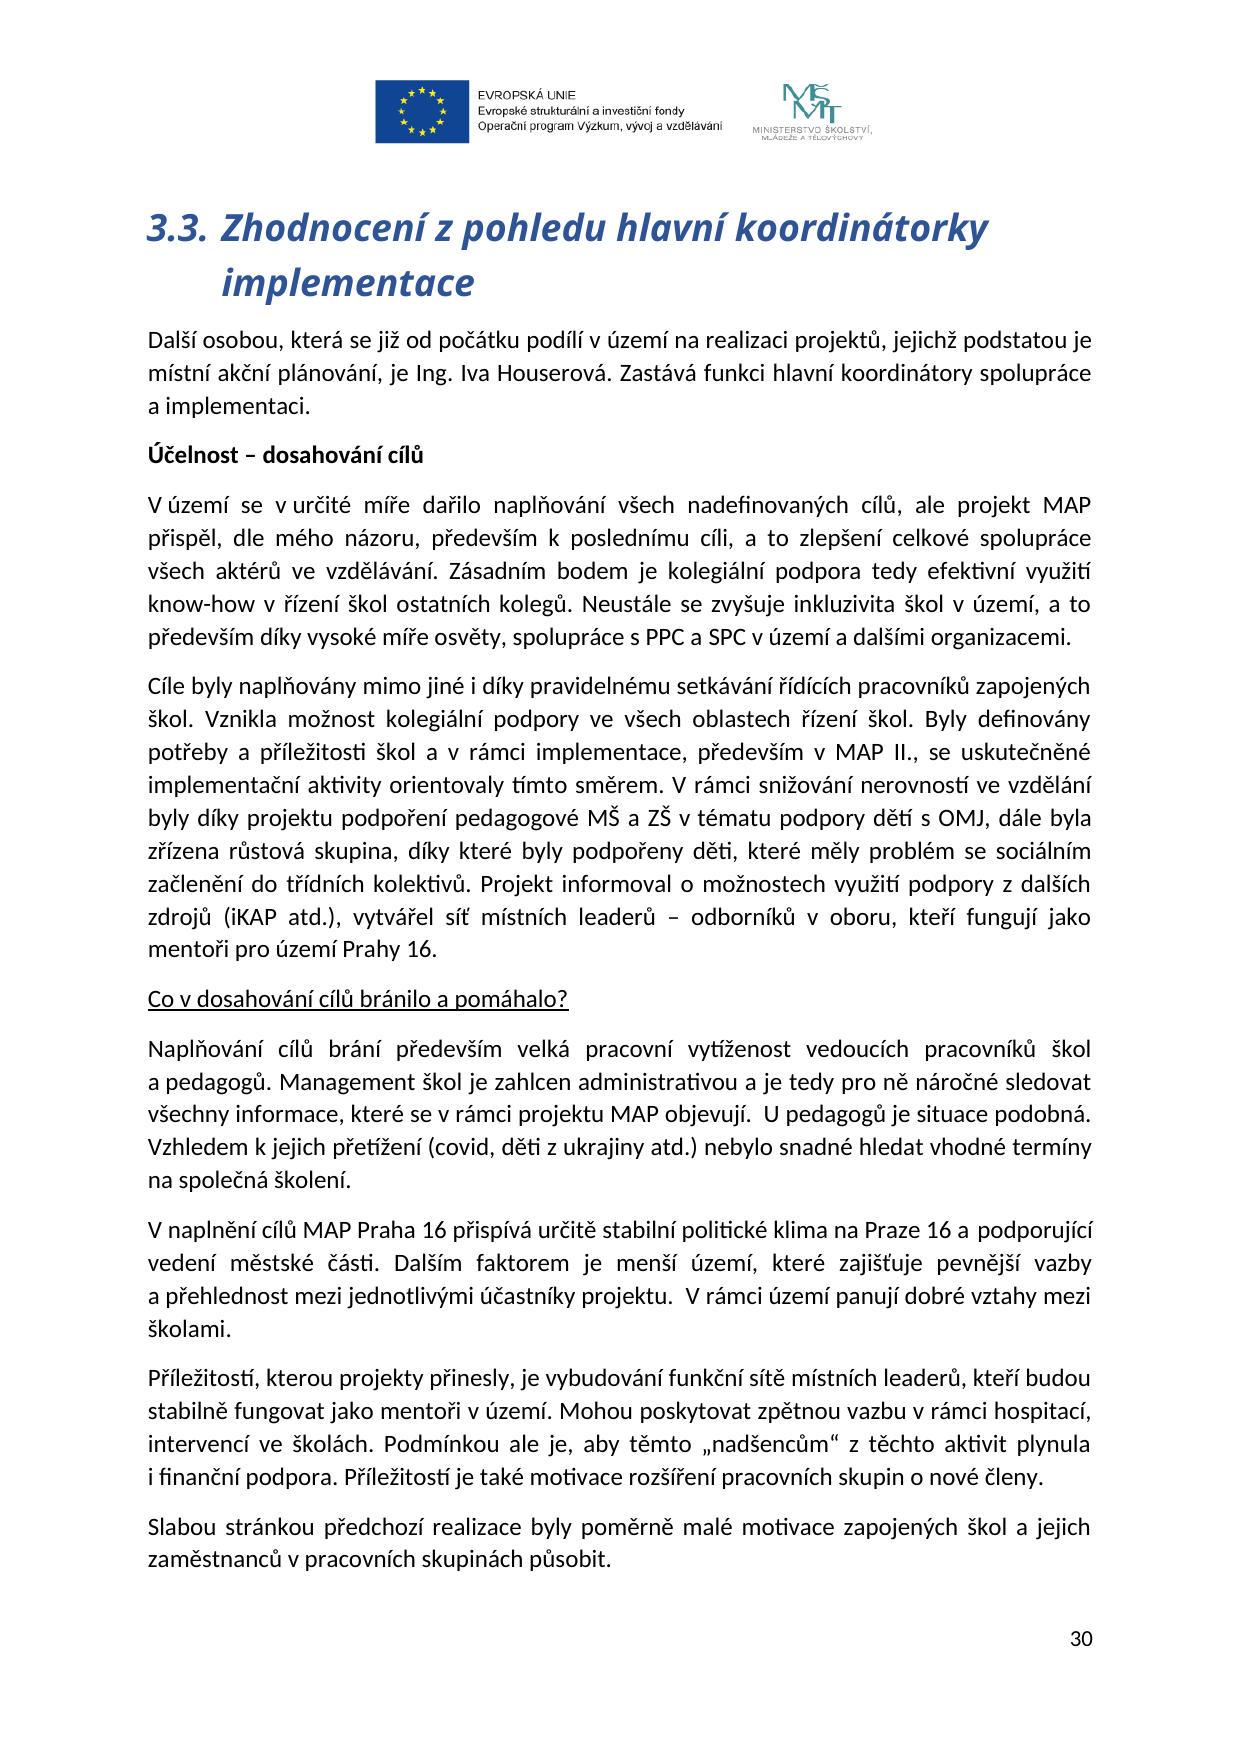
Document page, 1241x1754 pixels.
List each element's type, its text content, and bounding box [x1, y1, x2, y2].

text Účelnost – dosahování cílů [148, 439, 1093, 470]
text Cíle byly naplňovány mimo jiné i díky pravidelnému setkávání řídících pracovníků zapojených škol. Vznikla možnost kolegiální podpory ve všech oblastech řízení škol. Byly definovány potřeby a příležitosti škol a v rámci implementace, především v MAP II., se uskutečněné implementační aktivity orientovaly tímto směrem. V rámci snižování nerovností ve vzdělání byly díky projektu podpoření pedagogové MŠ a ZŠ v tématu podpory dětí s OMJ, dále byla zřízena růstová skupina, díky které byly podpořeny děti, které měly problém se sociálním začlenění do třídních kolektivů. Projekt informoval o možnostech využití podpory z dalších zdrojů (iKAP atd.), vytvářel síť místních leaderů – odborníků v oboru, kteří fungují jako mentoři pro území Prahy 16. [148, 670, 1093, 964]
picture [341, 73, 899, 174]
text V území se v určité míře dařilo naplňování všech nadefinovaných cílů, ale projekt MAP přispěl, dle mého názoru, především k poslednímu cíli, a to zlepšení celkové spolupráce všech aktérů ve vzdělávání. Zásadním bodem je kolegiální podpora tedy efektivní využití know-how v řízení škol ostatních kolegů. Neustále se zvyšuje inkluzivita škol v území, a to především díky vysoké míře osvěty, spolupráce s PPC a SPC v území a dalšími organizacemi. [148, 489, 1093, 651]
subtitle Zhodnocení z pohledu hlavní koordinátorky implementace [146, 201, 1093, 307]
text Co v dosahování cílů bránilo a pomáhalo? [148, 983, 1093, 1014]
text Další osobou, která se již od počátku podílí v území na realizaci projektů, jejichž podstatou je místní akční plánování, je Ing. Iva Houserová. Zastává funkci hlavní koordinátory spolupráce a implementaci. [148, 324, 1093, 420]
text V naplnění cílů MAP Praha 16 přispívá určitě stabilní politické klima na Praze 16 a podporující vedení městské části. Dalším faktorem je menší území, které zajišťuje pevnější vazby a přehlednost mezi jednotlivými účastníky projektu. V rámci území panují dobré vztahy mezi školami. [148, 1214, 1093, 1343]
text Naplňování cílů brání především velká pracovní vytíženost vedoucích pracovníků škol a pedagogů. Management škol je zahlcen administrativou a je tedy pro ně náročné sledovat všechny informace, které se v rámci projektu MAP objevují. U pedagogů je situace podobná. Vzhledem k jejich přetížení (covid, děti z ukrajiny atd.) nebylo snadné hledat vhodné termíny na společná školení. [148, 1033, 1093, 1195]
text Příležitostí, kterou projekty přinesly, je vybudování funkční sítě místních leaderů, kteří budou stabilně fungovat jako mentoři v území. Mohou poskytovat zpětnou vazbu v rámci hospitací, intervencí ve školách. Podmínkou ale je, aby těmto „nadšencům“ z těchto aktivit plynula i finanční podpora. Příležitostí je také motivace rozšíření pracovních skupin o nové členy. [148, 1362, 1093, 1492]
text Slabou stránkou předchozí realizace byly poměrně malé motivace zapojených škol a jejich zaměstnanců v pracovních skupinách působit. [148, 1511, 1093, 1574]
